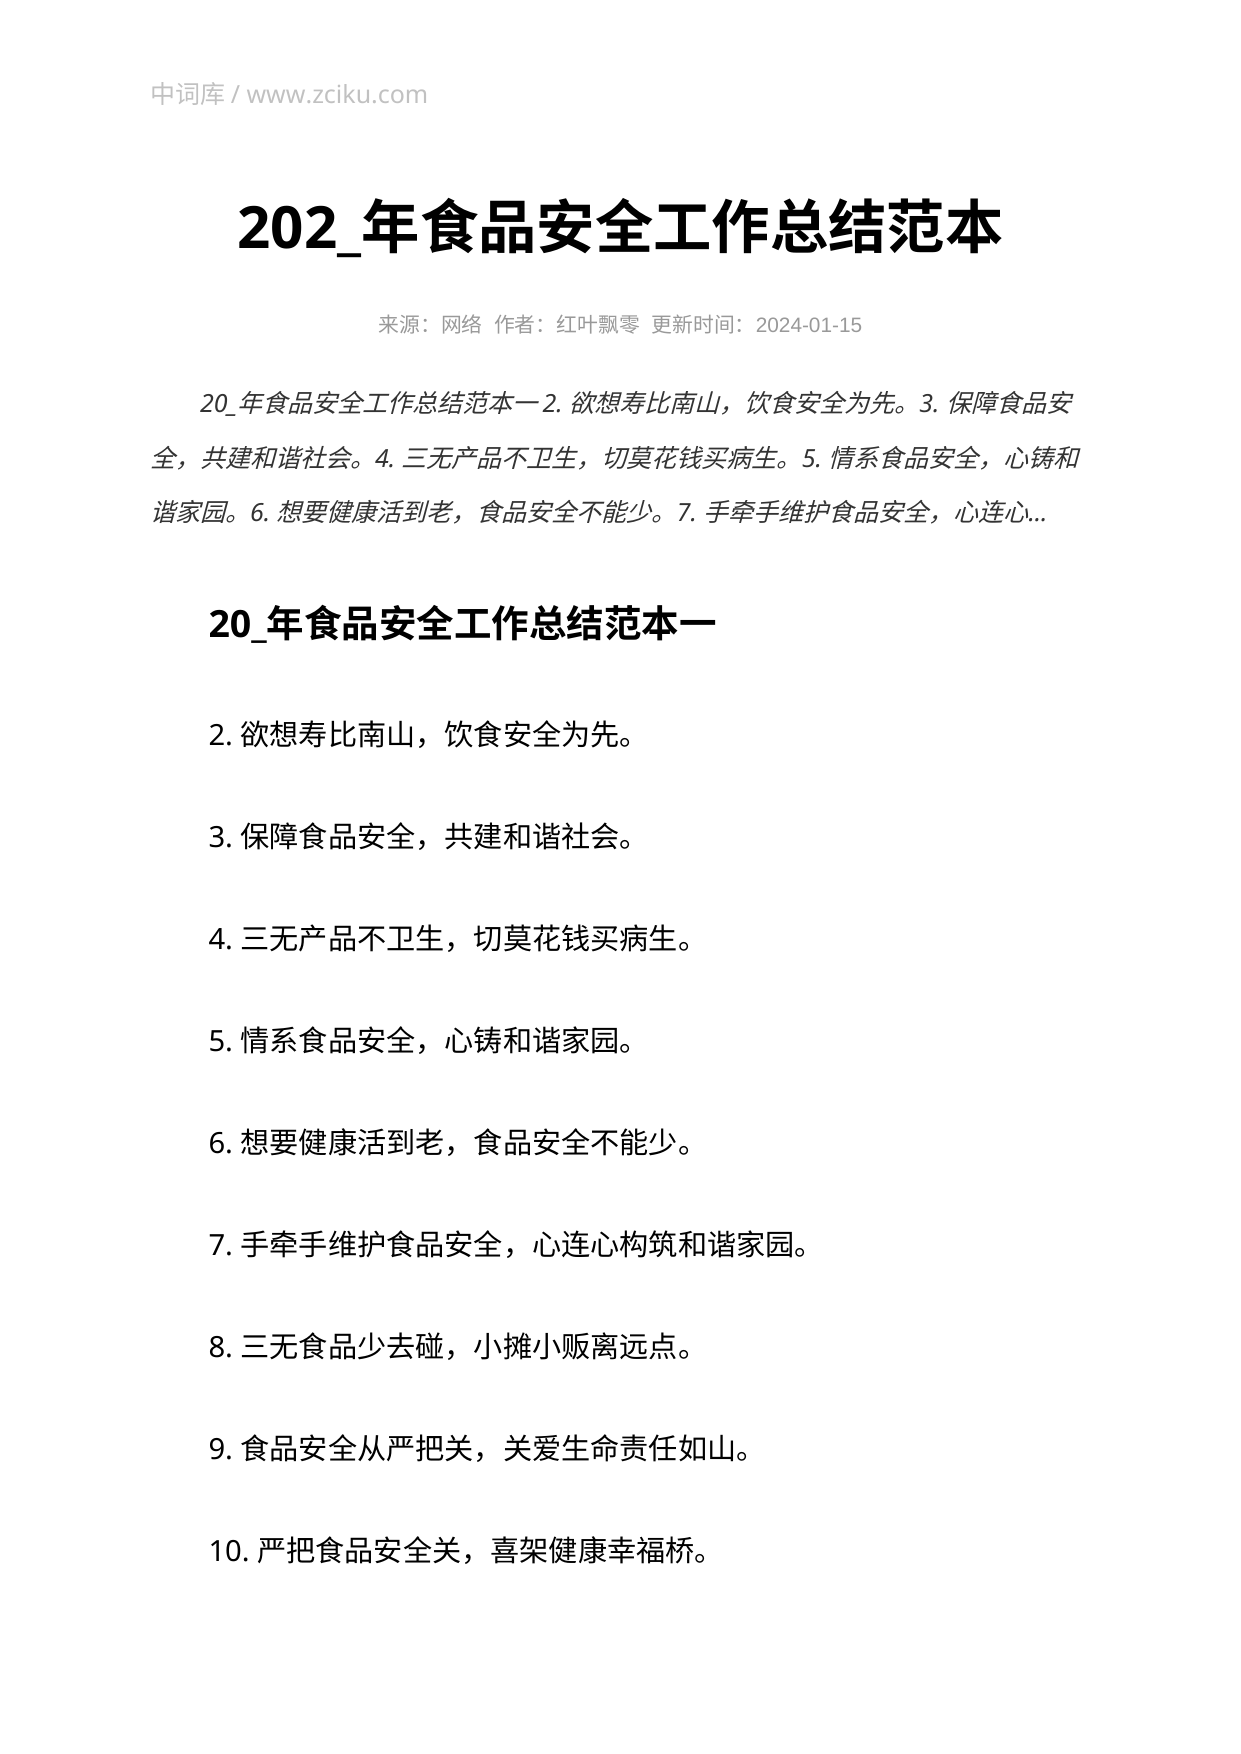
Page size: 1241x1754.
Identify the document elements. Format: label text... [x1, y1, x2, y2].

text 20_年食品安全工作总结范本一2. 欲想寿比南山，饮食安全为先。3. 保障食品安全，共建和谐社会。4. 三无产品不卫生，切莫花钱买病生。5. 情系食品安全，心铸和谐家园。6. 想要健康活到老，食品安全不能少。7. 手牵手维护食品安全，心连心... [150, 384, 1090, 529]
text 8. 三无食品少去碰，小摊小贩离远点。 [150, 1323, 1090, 1366]
text 7. 手牵手维护食品安全，心连心构筑和谐家园。 [150, 1221, 1090, 1264]
text 9. 食品安全从严把关，关爱生命责任如山。 [150, 1425, 1090, 1468]
text 20_年食品安全工作总结范本一 [150, 594, 1090, 648]
subtitle 202_年食品安全工作总结范本 [150, 181, 1090, 266]
text 4. 三无产品不卫生，切莫花钱买病生。 [150, 915, 1090, 958]
text 6. 想要健康活到老，食品安全不能少。 [150, 1119, 1090, 1162]
text 10. 严把食品安全关，喜架健康幸福桥。 [150, 1527, 1090, 1569]
text 来源：网络 作者：红叶飘零 更新时间：2024-01-15 [150, 313, 1090, 337]
text 5. 情系食品安全，心铸和谐家园。 [150, 1017, 1090, 1060]
text 3. 保障食品安全，共建和谐社会。 [150, 813, 1090, 856]
text 2. 欲想寿比南山，饮食安全为先。 [150, 711, 1090, 754]
